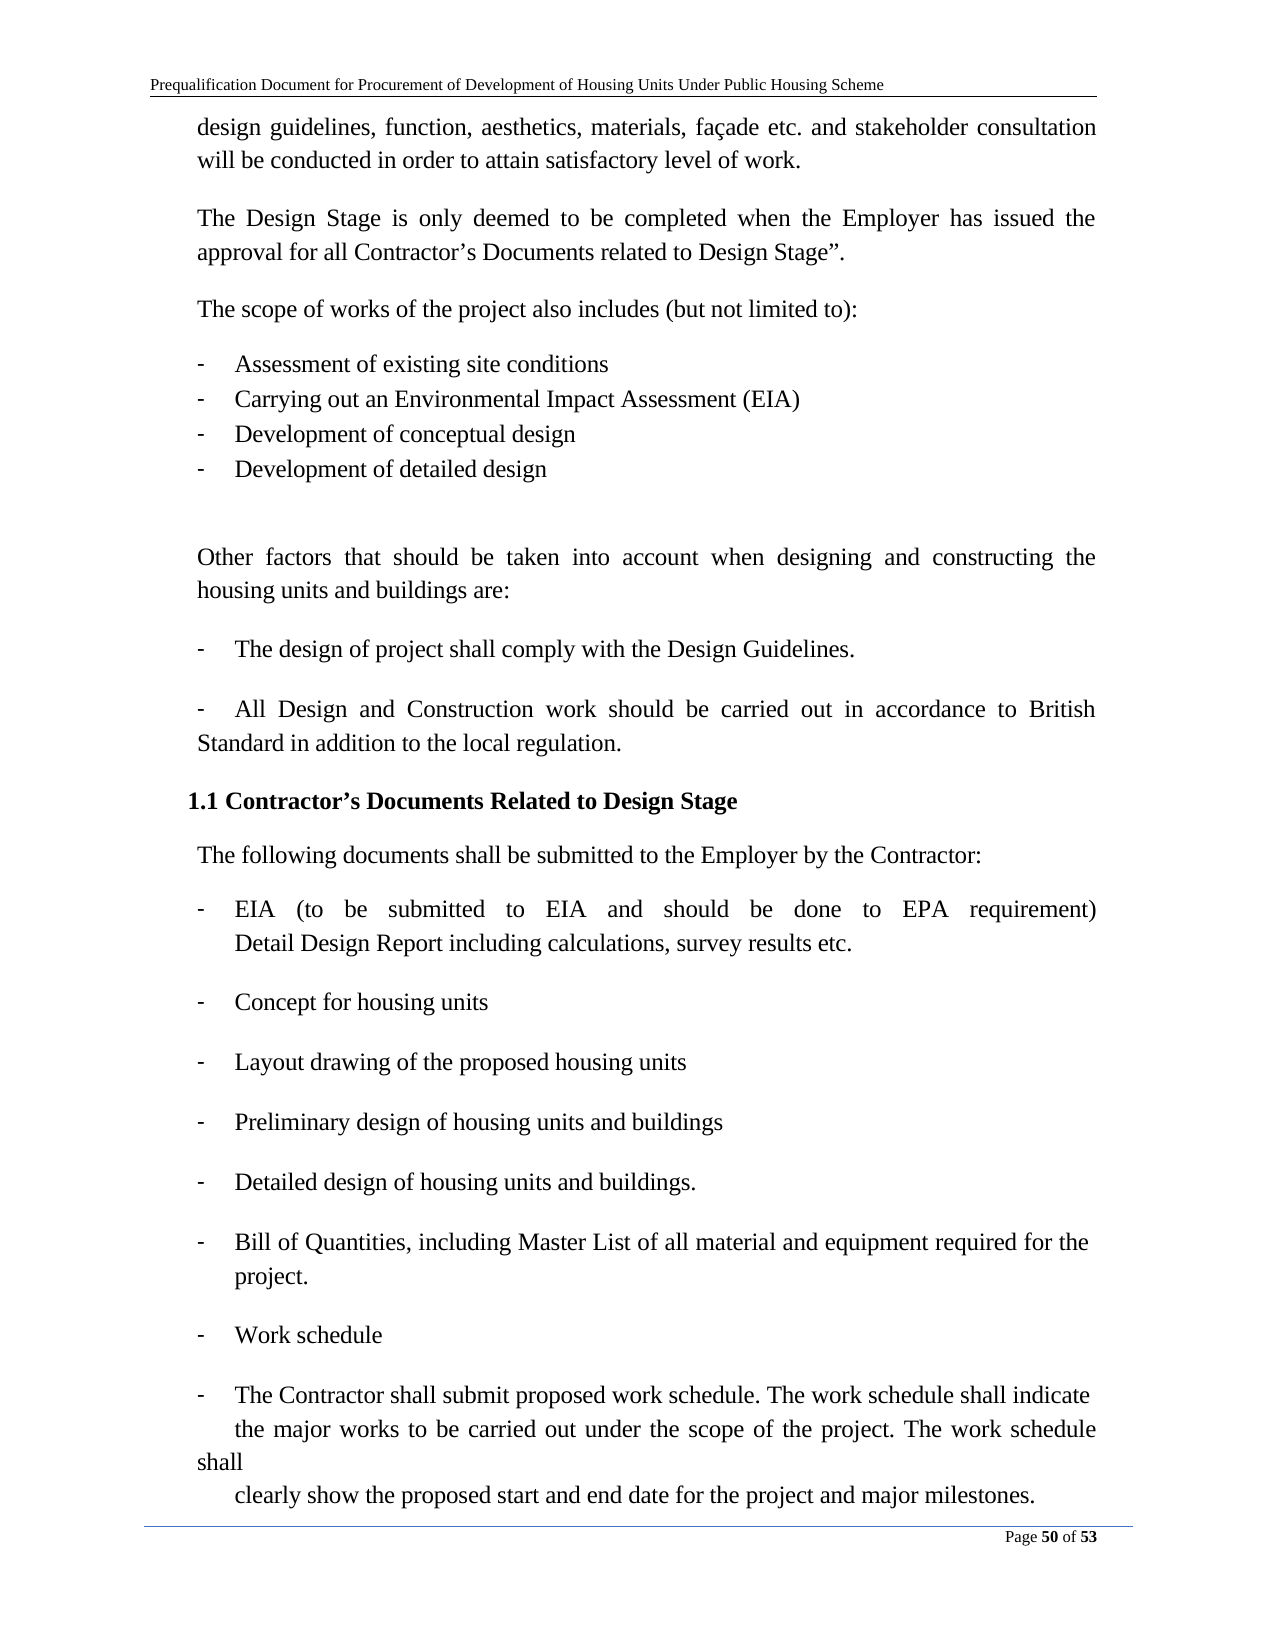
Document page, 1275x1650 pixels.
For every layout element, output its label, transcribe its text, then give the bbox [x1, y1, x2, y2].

list EIA (to be submitted to EIA and should be done to EPA requirement) Detail Design Report including calculations, survey results etc. [197, 893, 1097, 957]
list All Design and Construction work should be carried out in accordance to British Standard in addition to the local regulation. [197, 693, 1097, 757]
list Development of detailed design [197, 453, 1097, 484]
text Other factors that should be taken into account when designing and constructing the housing units and buildings are: [197, 542, 1097, 604]
list Bill of Quantities, including Master List of all material and equipment required for the project. [197, 1226, 1097, 1290]
text The Design Stage is only deemed to be completed when the Employer has issued the approval for all Contractor’s Documents related to Design Stage”. [197, 203, 1097, 265]
list Concept for housing units [197, 986, 1097, 1017]
list The Contractor shall submit proposed work schedule. The work schedule shall indicate the major works to be carried out under the scope of the project. The work schedule shall clearly show the proposed start and end date for the project and major milestones. [197, 1379, 1097, 1509]
list Detailed design of housing units and buildings. [197, 1166, 1097, 1197]
list The design of project shall comply with the Design Guidelines. [197, 633, 1097, 664]
list Assessment of existing site conditions [197, 348, 1097, 379]
list Development of conceptual design [197, 418, 1097, 449]
list Carrying out an Environmental Impact Assessment (EIA) [197, 383, 1097, 414]
text The scope of works of the project also includes (but not limited to): [197, 294, 1097, 323]
list Work schedule [197, 1319, 1097, 1349]
text The following documents shall be submitted to the Employer by the Contractor: [197, 840, 1097, 868]
list Preliminary design of housing units and buildings [197, 1106, 1097, 1137]
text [197, 112, 1097, 174]
list Contractor’s Documents Related to Design Stage [187, 786, 1097, 815]
list Layout drawing of the proposed housing units [197, 1046, 1097, 1077]
